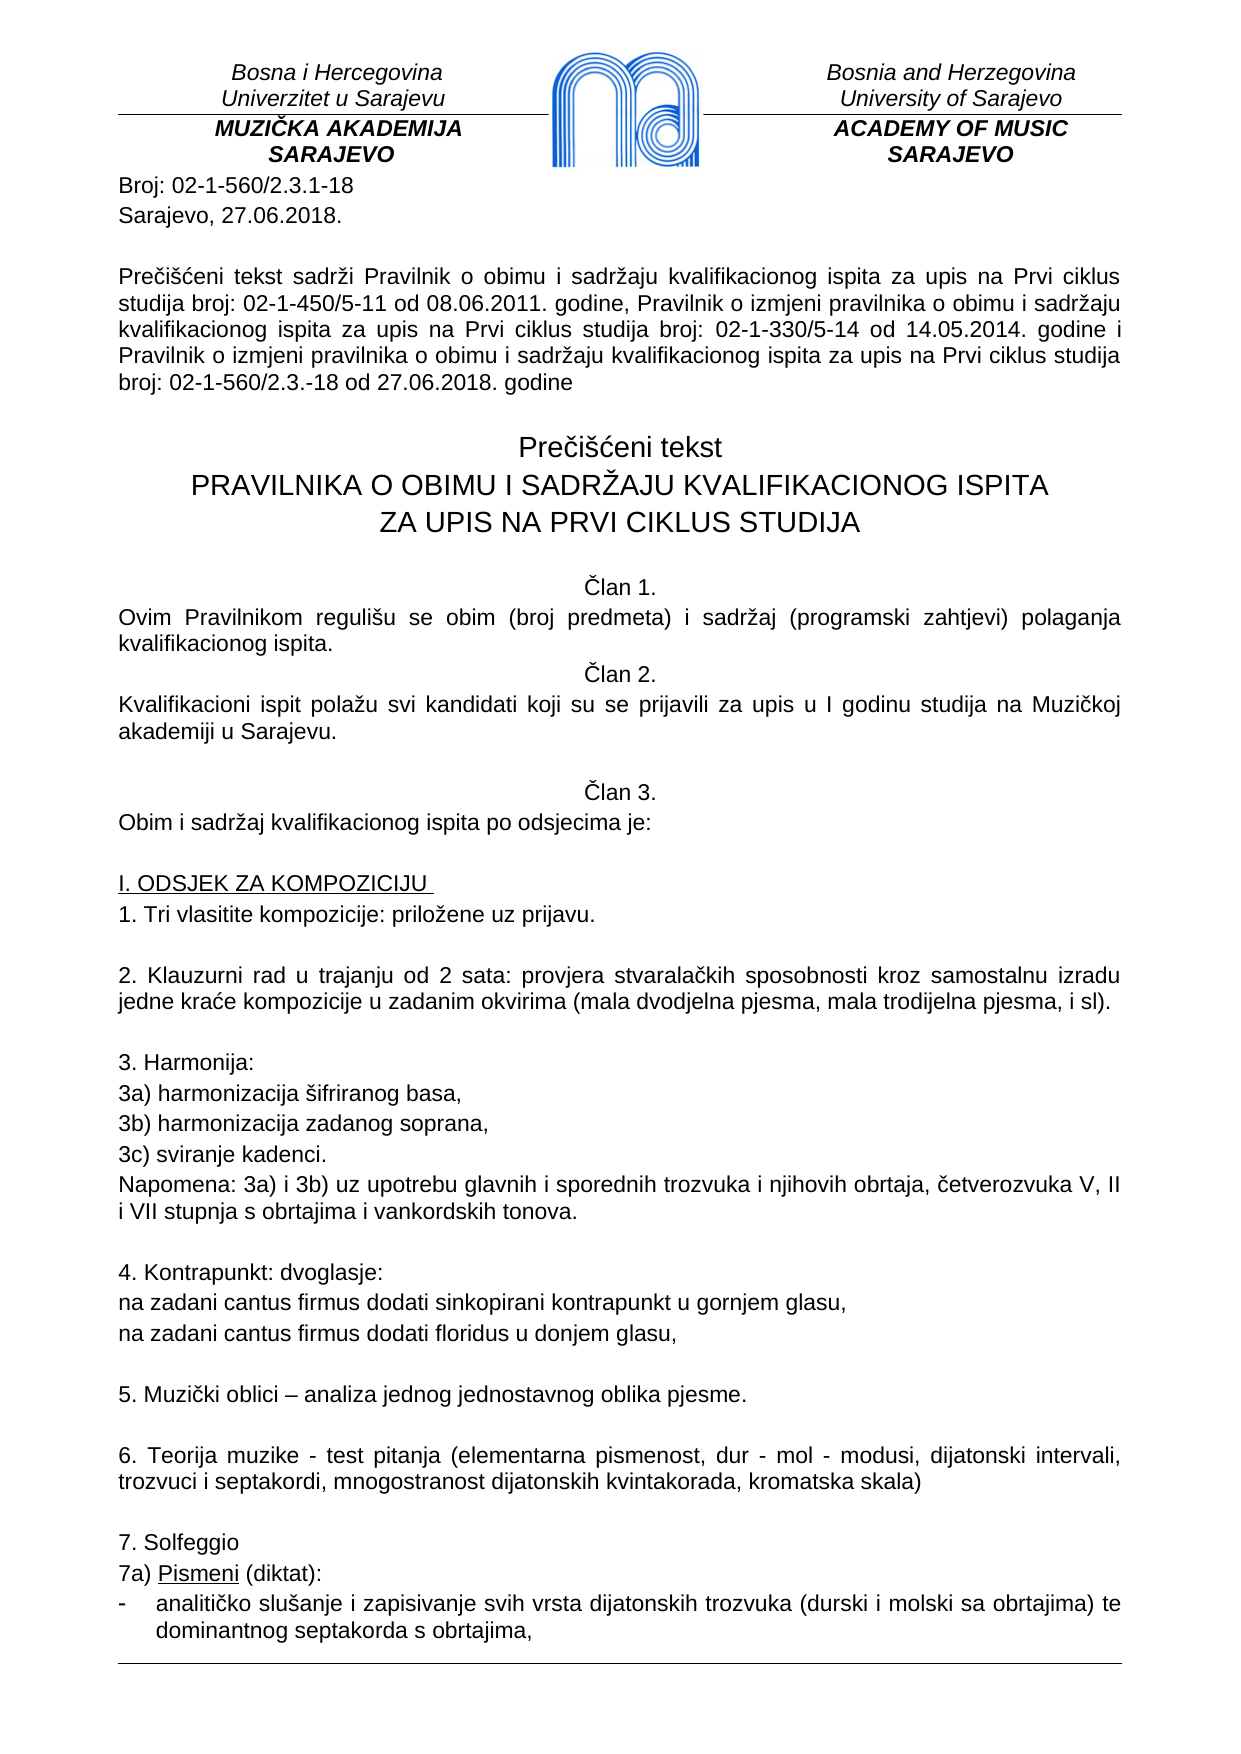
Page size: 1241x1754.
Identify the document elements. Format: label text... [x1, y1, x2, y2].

text Obim i sadržaj kvalifikacionog ispita po odsjecima je: [118, 809, 1122, 836]
text Član 2. [118, 661, 1122, 687]
text Prečišćeni tekst [118, 430, 1122, 463]
text Napomena: 3a) i 3b) uz upotrebu glavnih i sporednih trozvuka i njihovih obrtaja, četverozvuka V, II i VII stupnja s obrtajima i vankordskih tonova. [118, 1171, 1122, 1224]
subtitle Bosna i Hercegovina Bosnia and Herzegovina [704, 59, 1122, 85]
text 3a) harmonizacija šifriranog basa, [118, 1080, 1122, 1106]
text SARAJEVO SARAJEVO [704, 141, 1122, 168]
text 3b) harmonizacija zadanog soprana, [118, 1110, 1122, 1137]
subtitle Univerzitet u Sarajevu University of Sarajevo [118, 85, 548, 114]
picture [548, 49, 704, 170]
text MUZIČKA AKADEMIJA ACADEMY OF MUSIC [193, 115, 548, 141]
text SARAJEVO SARAJEVO [118, 141, 548, 168]
text 5. Muzički oblici – analiza jednog jednostavnog oblika pjesme. [118, 1381, 1122, 1407]
text 3. Harmonija: [118, 1049, 1122, 1076]
text na zadani cantus firmus dodati sinkopirani kontrapunkt u gornjem glasu, [118, 1289, 1122, 1316]
text Član 1. [118, 573, 1122, 600]
text I. ODSJEK ZA KOMPOZICIJU [118, 870, 1122, 897]
text 7a) Pismeni (diktat): [118, 1560, 1122, 1586]
subtitle Univerzitet u Sarajevu University of Sarajevo [704, 85, 1122, 114]
list analitičko slušanje i zapisivanje svih vrsta dijatonskih trozvuka (durski i molski sa obrtajima) te dominantnog septakorda s obrtajima, [118, 1590, 1122, 1643]
text 6. Teorija muzike - test pitanja (elementarna pismenost, dur - mol - modusi, dijatonski intervali, trozvuci i septakordi, mnogostranost dijatonskih kvintakorada, kromatska skala) [118, 1442, 1122, 1494]
text Član 3. [118, 779, 1122, 805]
text PRAVILNIKA O OBIMU I SADRŽAJU KVALIFIKACIONOG ISPITA [118, 467, 1122, 501]
text Kvalifikacioni ispit polažu svi kandidati koji su se prijavili za upis u I godinu studija na Muzičkoj akademiji u Sarajevu. [118, 691, 1122, 744]
subtitle Bosna i Hercegovina Bosnia and Herzegovina [118, 59, 548, 85]
text 1. Tri vlasitite kompozicije: priložene uz prijavu. [118, 901, 1122, 927]
text Broj: 02-1-560/2.3.1-18 [118, 172, 1122, 198]
text na zadani cantus firmus dodati floridus u donjem glasu, [118, 1320, 1122, 1346]
text ZA UPIS NA PRVI CIKLUS STUDIJA [118, 505, 1122, 539]
text Sarajevo, 27.06.2018. [118, 202, 1122, 229]
text 2. Klauzurni rad u trajanju od 2 sata: provjera stvaralačkih sposobnosti kroz samostalnu izradu jedne kraće kompozicije u zadanim okvirima (mala dvodjelna pjesma, mala trodijelna pjesma, i sl). [118, 962, 1122, 1014]
text 7. Solfeggio [118, 1529, 1122, 1556]
text MUZIČKA AKADEMIJA ACADEMY OF MUSIC [704, 115, 1122, 141]
text Ovim Pravilnikom regulišu se obim (broj predmeta) i sadržaj (programski zahtjevi) polaganja kvalifikacionog ispita. [118, 604, 1122, 657]
text 3c) sviranje kadenci. [118, 1141, 1122, 1167]
text 4. Kontrapunkt: dvoglasje: [118, 1259, 1122, 1285]
text Prečišćeni tekst sadrži Pravilnik o obimu i sadržaju kvalifikacionog ispita za upis na Prvi ciklus studija broj: 02-1-450/5-11 od 08.06.2011. godine, Pravilnik o izmjeni pravilnika o obimu i sadržaju kvalifikacionog ispita za upis na Prvi ciklus studija broj: 02-1-330/5-14 od 14.05.2014. godine i Pravilnik o izmjeni pravilnika o obimu i sadržaju kvalifikacionog ispita za upis na Prvi ciklus studija broj: 02-1-560/2.3.-18 od 27.06.2018. godine [118, 263, 1122, 395]
